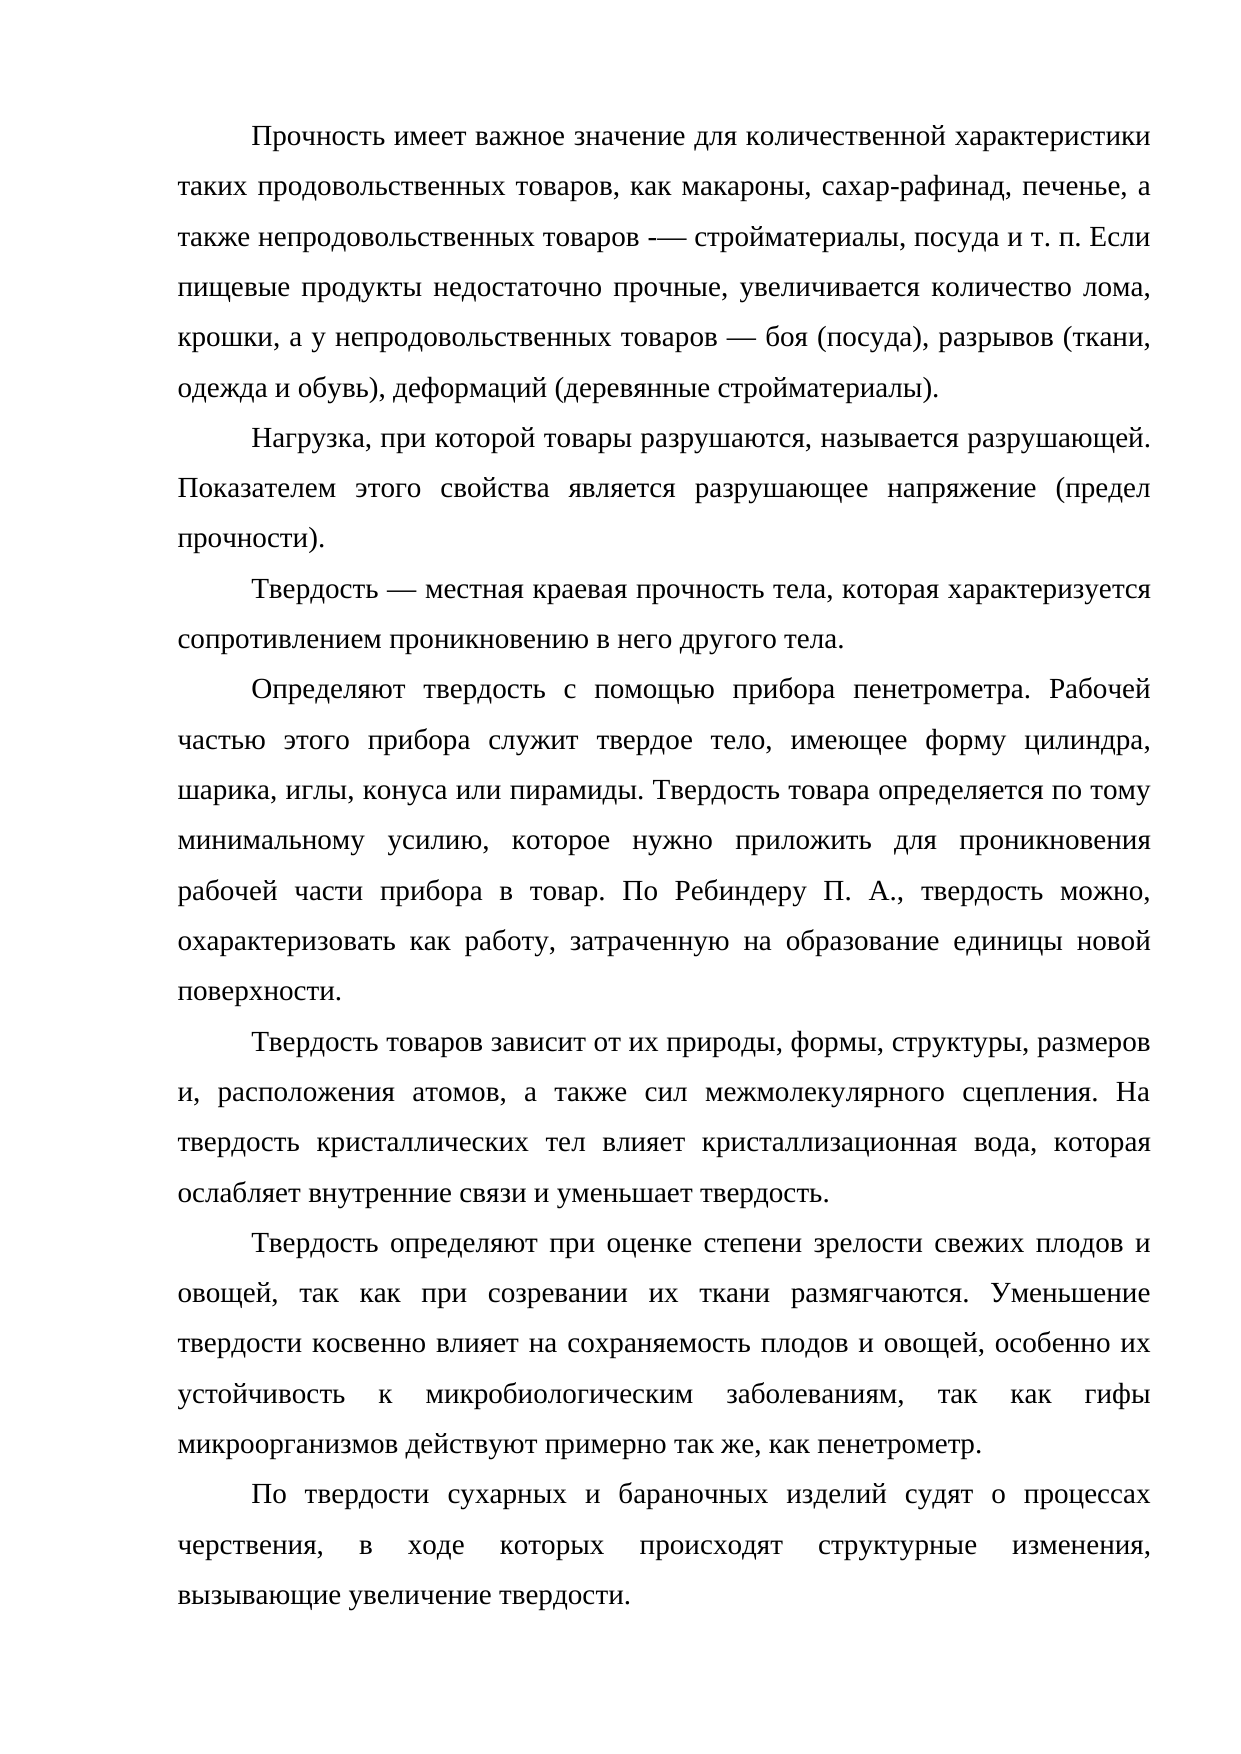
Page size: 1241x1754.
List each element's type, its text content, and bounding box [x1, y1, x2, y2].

text Твердость товаров зависит от их природы, формы, структуры, размеров и, расположения атомов, а также сил межмолекулярного сцепления. На твердость кристаллических тел влияет кристаллизационная вода, которая ослабляет внутренние связи и уменьшает твердость. [177, 1024, 1152, 1208]
text Твердость — местная краевая прочность тела, которая характеризуется сопротивлением проникновению в него другого тела. [177, 571, 1152, 655]
text Твердость определяют при оценке степени зрелости свежих плодов и овощей, так как при созревании их ткани размягчаются. Уменьшение твердости косвенно влияет на сохраняемость плодов и овощей, особенно их устойчивость к микробиологическим заболеваниям, так как гифы микроорганизмов действуют примерно так же, как пенетрометр. [177, 1225, 1152, 1460]
text По твердости сухарных и бараночных изделий судят о процессах черствения, в ходе которых происходят структурные изменения, вызывающие увеличение твердости. [177, 1477, 1152, 1611]
text Нагрузка, при которой товары разрушаются, называется разрушающей. Показателем этого свойства является разрушающее напряжение (предел прочности). [177, 420, 1152, 554]
text Прочность имеет важное значение для количественной характеристики таких продовольственных товаров, как макароны, сахар-рафинад, печенье, а также непродовольственных товаров -— стройматериалы, посуда и т. п. Если пищевые продукты недостаточно прочные, увеличивается количество лома, крошки, а у непродовольственных товаров — боя (посуда), разрывов (ткани, одежда и обувь), деформаций (деревянные стройматериалы). [177, 118, 1152, 403]
text Определяют твердость с помощью прибора пенетрометра. Рабочей частью этого прибора служит твердое тело, имеющее форму цилиндра, шарика, иглы, конуса или пирамиды. Твердость товара определяется по тому минимальному усилию, которое нужно приложить для проникновения рабочей части прибора в товар. По Ребиндеру П. А., твердость можно, охарактеризовать как работу, затраченную на образование единицы новой поверхности. [177, 672, 1152, 1007]
